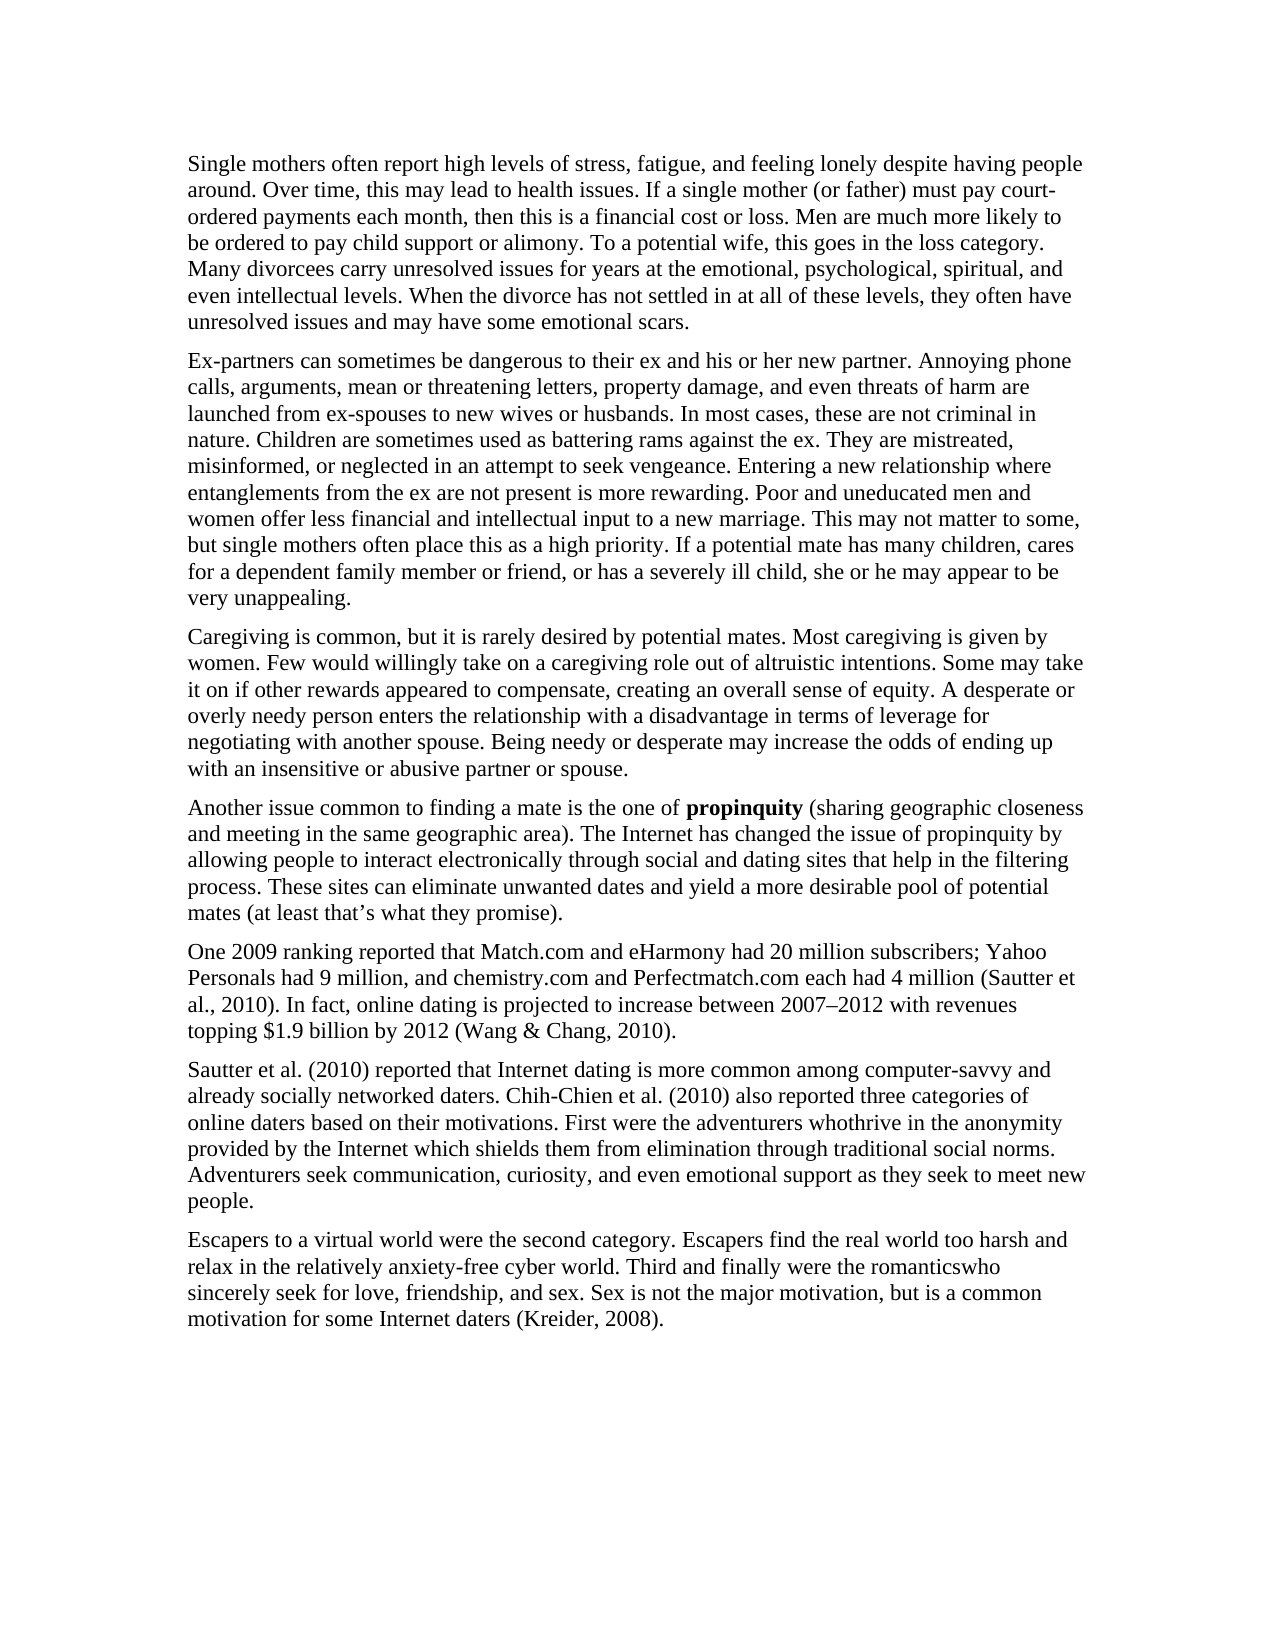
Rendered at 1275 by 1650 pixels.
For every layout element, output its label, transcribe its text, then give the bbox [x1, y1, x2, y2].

text Another issue common to finding a mate is the one of propinquity (sharing geographic closeness and meeting in the same geographic area). The Internet has changed the issue of propinquity by allowing people to interact electronically through social and dating sites that help in the filtering process. These sites can eliminate unwanted dates and yield a more desirable pool of potential mates (at least that’s what they promise). [187, 794, 1087, 925]
text Escapers to a virtual world were the second category. Escapers find the real world too harsh and relax in the relatively anxiety-free cyber world. Third and finally were the romanticswho sincerely seek for love, friendship, and sex. Sex is not the major motivation, but is a common motivation for some Internet daters (Kreider, 2008). [187, 1226, 1087, 1332]
text Caregiving is common, but it is rarely desired by potential mates. Most caregiving is given by women. Few would willingly take on a caregiving role out of altruistic intentions. Some may take it on if other rewards appeared to compensate, creating an overall sense of equity. A desperate or overly needy person enters the relationship with a disadvantage in terms of leverage for negotiating with another spouse. Being needy or desperate may increase the odds of ending up with an insensitive or abusive partner or spouse. [187, 623, 1087, 781]
text Single mothers often report high levels of stress, fatigue, and feeling lonely despite having people around. Over time, this may lead to health issues. If a single mother (or father) must pay court-ordered payments each month, then this is a financial cost or loss. Men are much more likely to be ordered to pay child support or alimony. To a potential wife, this goes in the loss category. Many divorcees carry unresolved issues for years at the emotional, psychological, spiritual, and even intellectual levels. When the divorce has not settled in at all of these levels, they often have unresolved issues and may have some emotional scars. [187, 150, 1087, 334]
text Sautter et al. (2010) reported that Internet dating is more common among computer-savvy and already socially networked daters. Chih-Chien et al. (2010) also reported three categories of online daters based on their motivations. First were the adventurers whothrive in the anonymity provided by the Internet which shields them from elimination through traditional social norms. Adventurers seek communication, curiosity, and even emotional support as they seek to meet new people. [187, 1056, 1087, 1214]
text Ex-partners can sometimes be dangerous to their ex and his or her new partner. Annoying phone calls, arguments, mean or threatening letters, property damage, and even threats of harm are launched from ex-spouses to new wives or husbands. In most cases, these are not criminal in nature. Children are sometimes used as battering rams against the ex. They are mistreated, misinformed, or neglected in an attempt to seek vengeance. Entering a new relationship where entanglements from the ex are not present is more rewarding. Poor and uneducated men and women offer less financial and intellectual input to a new marriage. This may not matter to some, but single mothers often place this as a high priority. If a potential mate has many children, cares for a dependent family member or friend, or has a severely ill child, she or he may appear to be very unappealing. [187, 347, 1087, 611]
text One 2009 ranking reported that Match.com and eHarmony had 20 million subscribers; Yahoo Personals had 9 million, and chemistry.com and Perfectmatch.com each had 4 million (Sautter et al., 2010). In fact, online dating is projected to increase between 2007–2012 with revenues topping $1.9 billion by 2012 (Wang & Chang, 2010). [187, 938, 1087, 1043]
